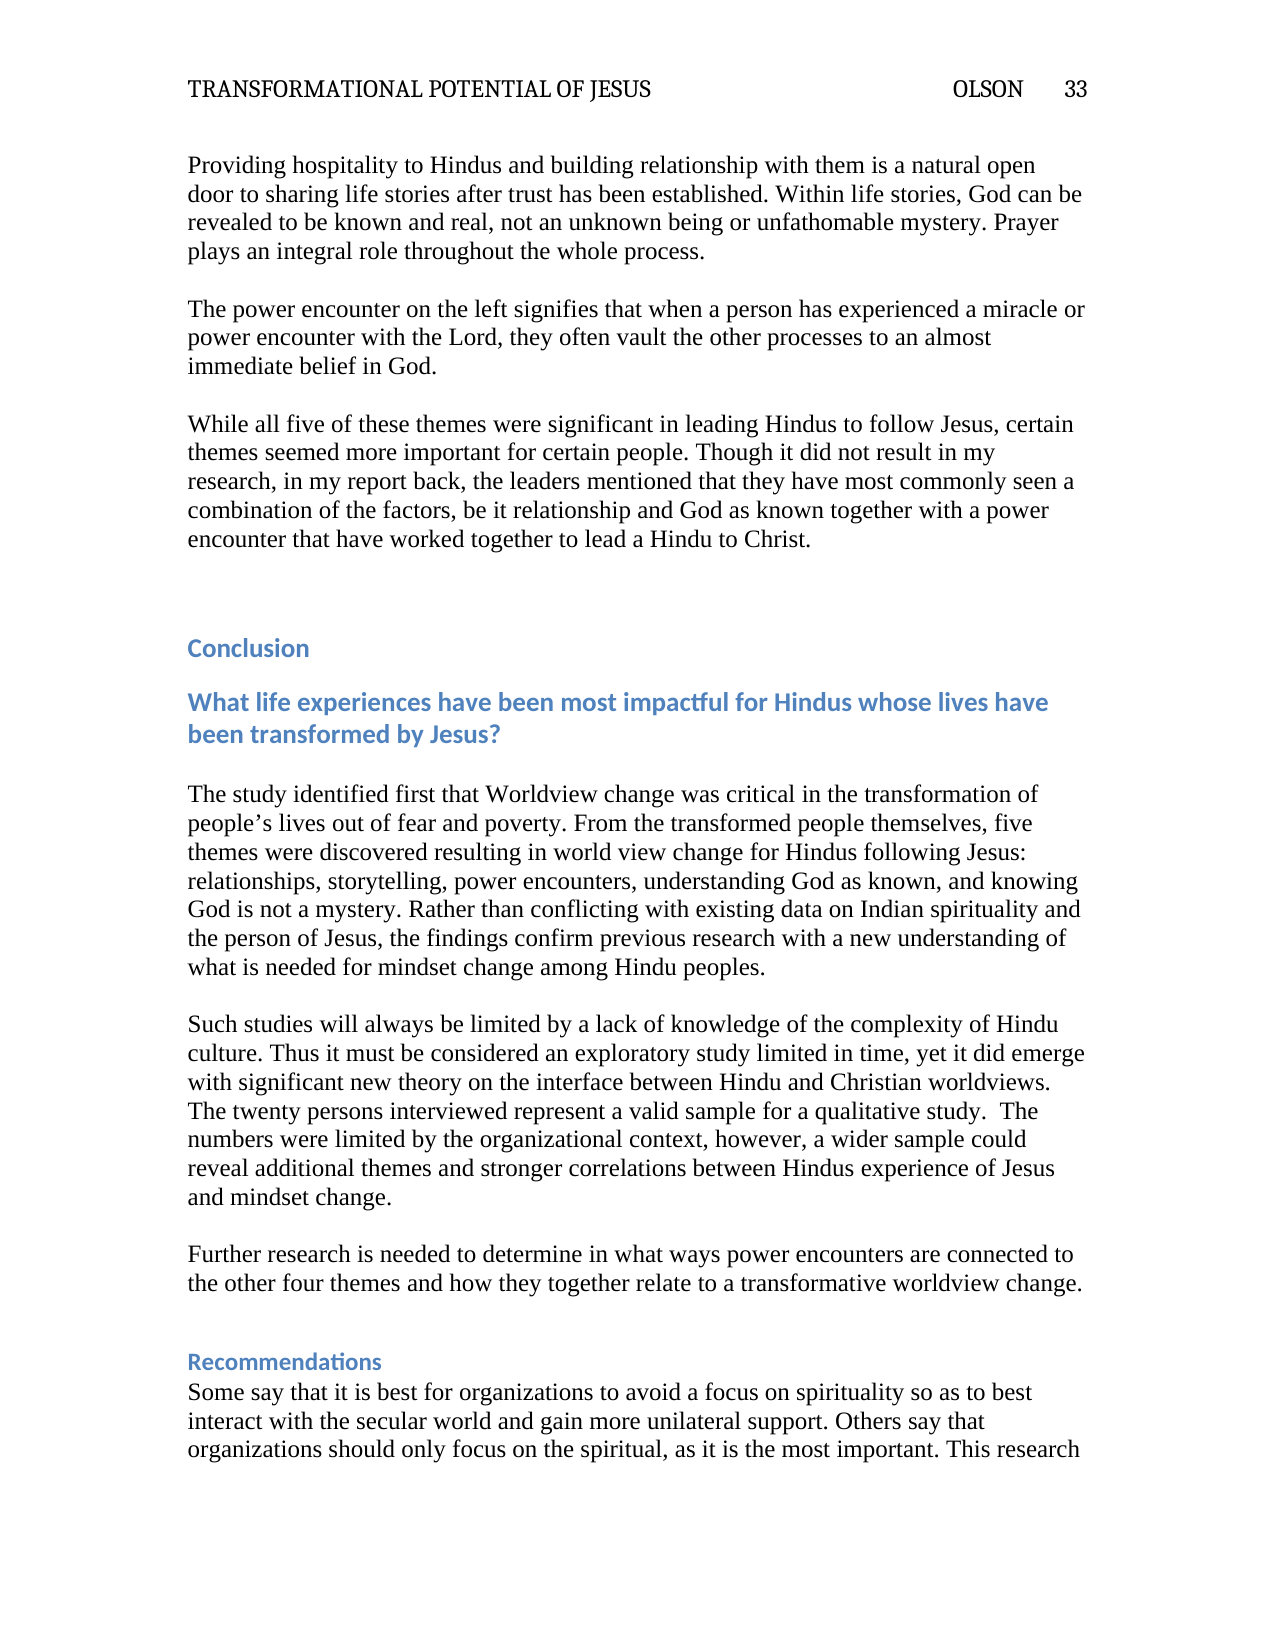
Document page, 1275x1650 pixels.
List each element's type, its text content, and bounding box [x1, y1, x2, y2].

subtitle What life experiences have been most impactful for Hindus whose lives have been transformed by Jesus? [187, 685, 1087, 751]
text While all five of these themes were significant in leading Hindus to follow Jesus, certain themes seemed more important for certain people. Though it did not result in my research, in my report back, the leaders mentioned that they have most commonly seen a combination of the factors, be it relationship and God as known together with a power encounter that have worked together to lead a Hindu to Christ. [187, 409, 1087, 552]
subtitle Recommendations [187, 1347, 1087, 1377]
text Providing hospitality to Hindus and building relationship with them is a natural open door to sharing life stories after trust has been established. Within life stories, God can be revealed to be known and real, not an unknown being or unfathomable mystery. Prayer plays an integral role throughout the whole process. [187, 150, 1087, 265]
text Such studies will always be limited by a lack of knowledge of the complexity of Hindu culture. Thus it must be considered an exploratory study limited in time, yet it did emerge with significant new theory on the interface between Hindu and Christian worldviews. The twenty persons interviewed represent a valid sample for a qualitative study. The numbers were limited by the organizational context, however, a wider sample could reveal additional themes and stronger correlations between Hindus experience of Jesus and mindset change. [187, 1009, 1087, 1211]
text The study identified first that Worldview change was critical in the transformation of people’s lives out of fear and poverty. From the transformed people themselves, five themes were discovered resulting in world view change for Hindus following Jesus: relationships, storytelling, power encounters, understanding God as known, and knowing God is not a mystery. Rather than conflicting with existing data on Indian spirituality and the person of Jesus, the findings confirm previous research with a new understanding of what is needed for mindset change among Hindu peoples. [187, 779, 1087, 981]
text The power encounter on the left signifies that when a person has experienced a miracle or power encounter with the Lord, they often vault the other processes to an almost immediate belief in God. [187, 294, 1087, 380]
text Further research is needed to determine in what ways power encounters are connected to the other four themes and how they together relate to a transformative worldview change. [187, 1239, 1087, 1297]
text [187, 1377, 1087, 1463]
